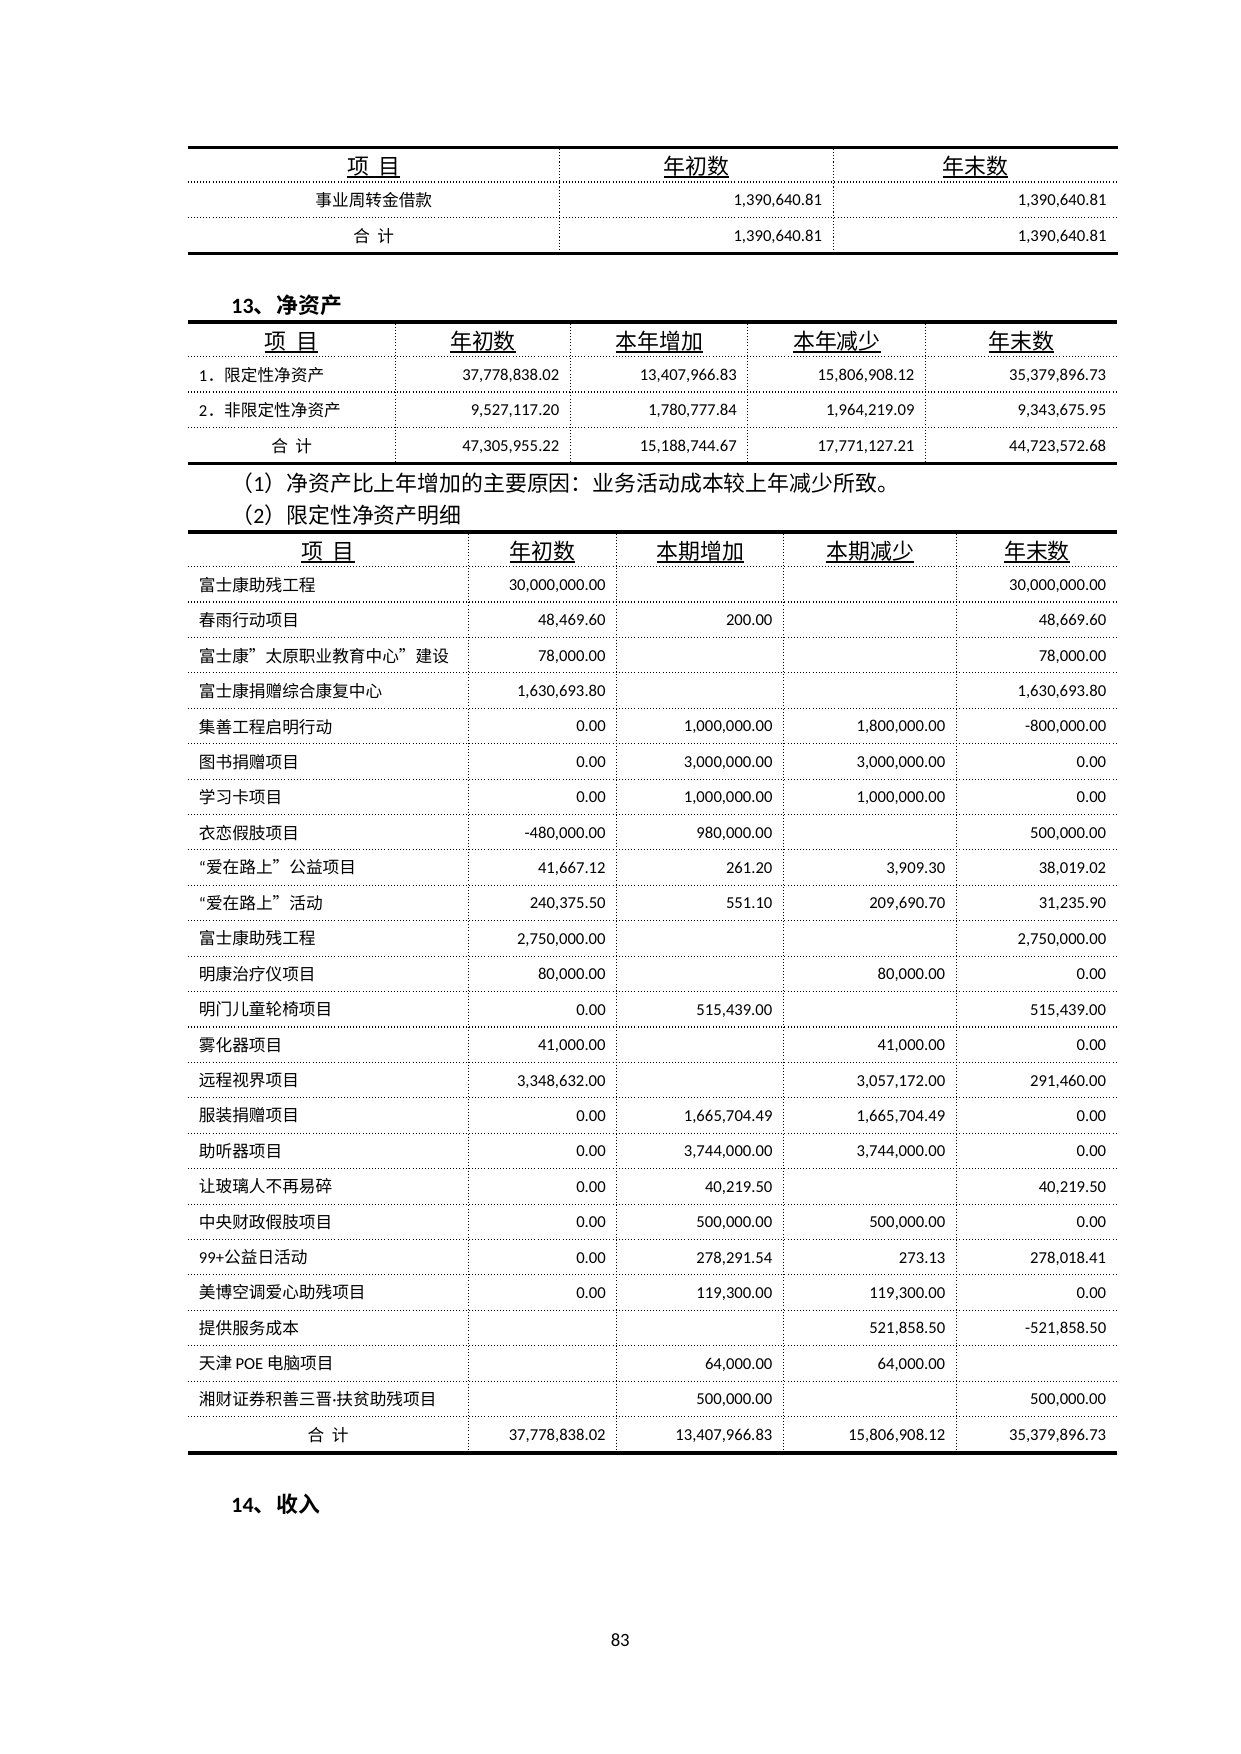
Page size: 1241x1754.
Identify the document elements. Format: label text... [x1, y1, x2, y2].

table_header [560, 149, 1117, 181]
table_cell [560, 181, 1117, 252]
text （2）限定性净资产明细 [187, 498, 1053, 530]
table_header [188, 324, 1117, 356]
list 收入 [231, 1487, 1053, 1519]
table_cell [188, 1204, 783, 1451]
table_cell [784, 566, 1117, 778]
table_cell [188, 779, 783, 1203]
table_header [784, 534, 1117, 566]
list 净资产 [231, 288, 1053, 320]
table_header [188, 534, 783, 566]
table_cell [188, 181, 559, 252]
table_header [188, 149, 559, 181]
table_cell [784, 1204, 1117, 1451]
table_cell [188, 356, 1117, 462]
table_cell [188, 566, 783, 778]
text （1）净资产比上年增加的主要原因：业务活动成本较上年减少所致。 [187, 465, 1053, 498]
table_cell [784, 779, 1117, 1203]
